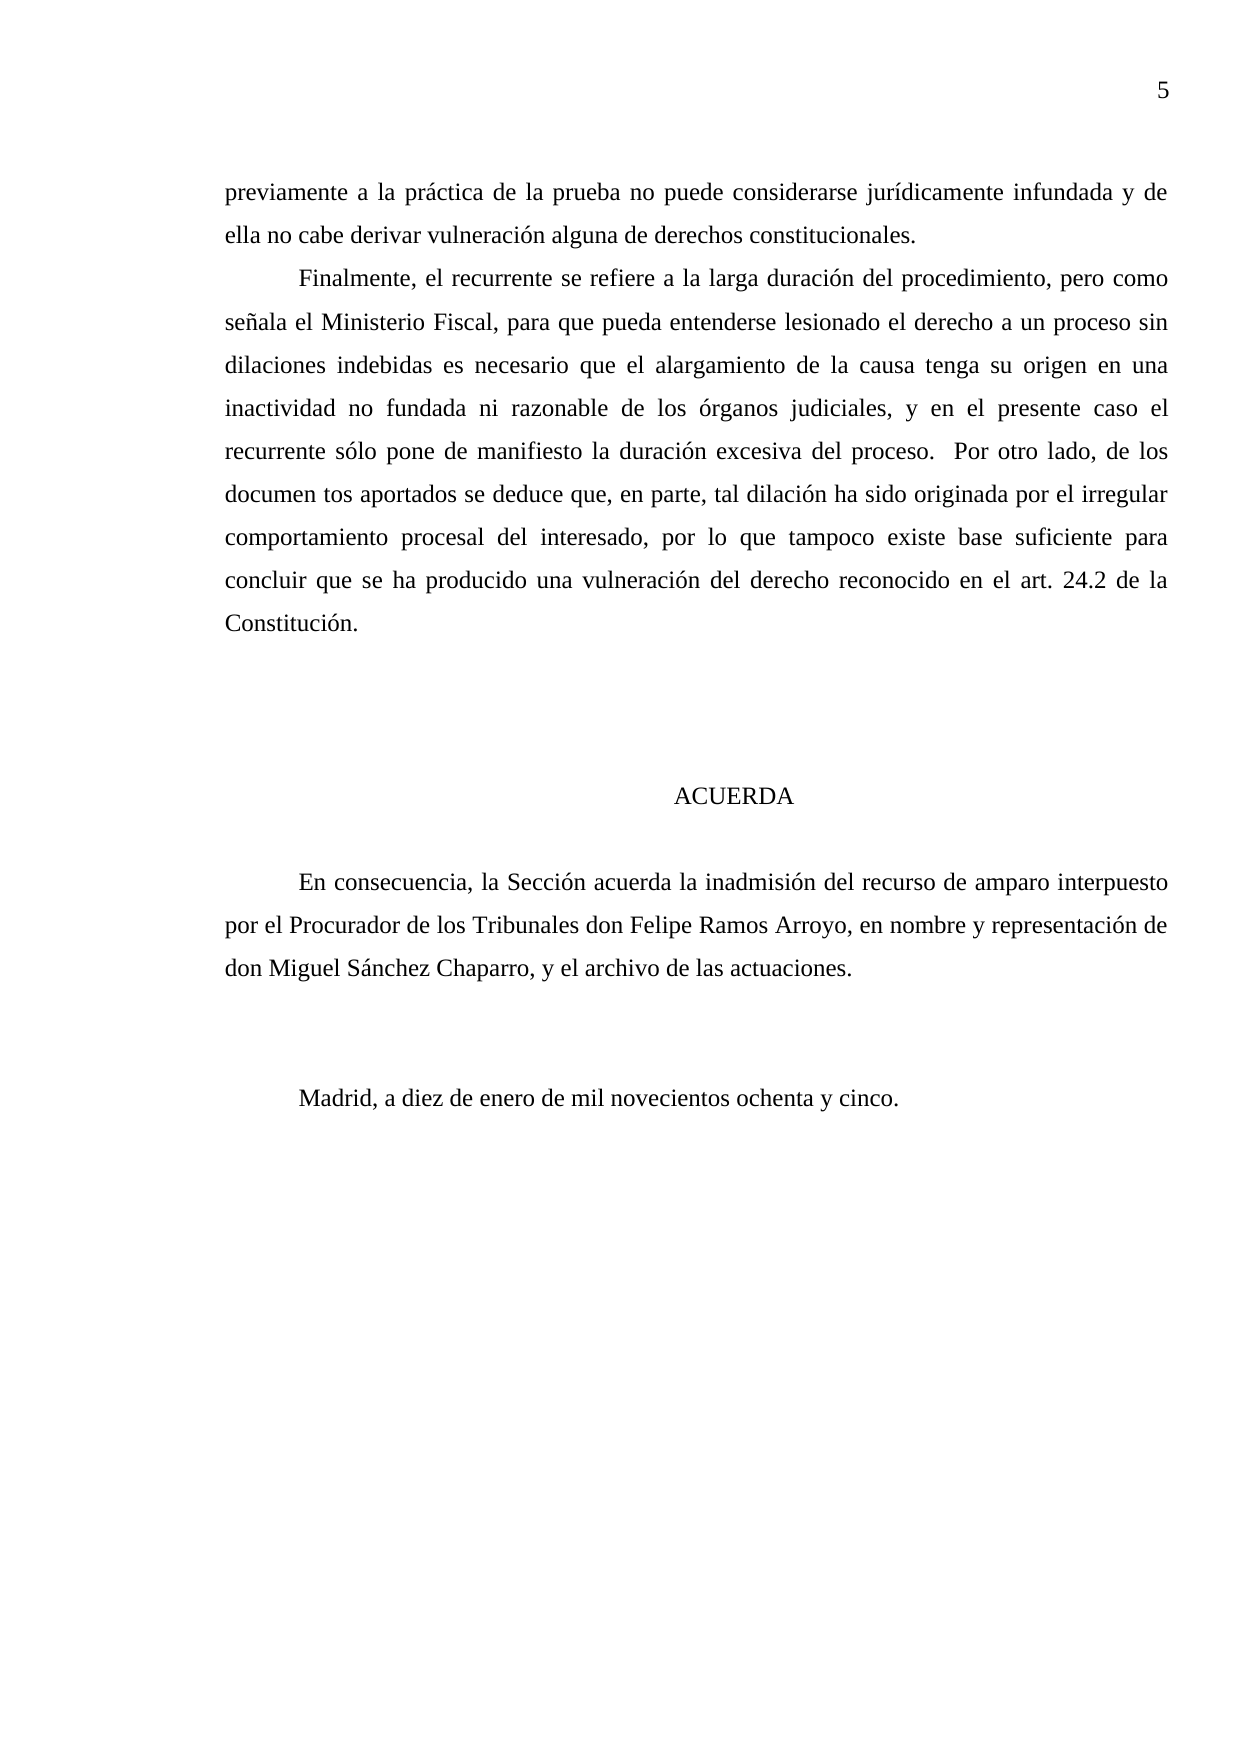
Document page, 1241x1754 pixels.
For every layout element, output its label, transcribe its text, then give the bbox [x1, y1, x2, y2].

text Madrid, a diez de enero de mil novecientos ochenta y cinco. [224, 1083, 1169, 1112]
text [224, 177, 1169, 249]
text Finalmente, el recurrente se refiere a la larga duración del procedimiento, pero como señala el Ministerio Fiscal, para que pueda entenderse lesionado el derecho a un proceso sin dilaciones indebidas es necesario que el alargamiento de la causa tenga su origen en una inactividad no fundada ni razonable de los órganos judiciales, y en el presente caso el recurrente sólo pone de manifiesto la duración excesiva del proceso. Por otro lado, de los documen tos aportados se deduce que, en parte, tal dilación ha sido originada por el irregular comportamiento procesal del interesado, por lo que tampoco existe base suficiente para concluir que se ha producido una vulneración del derecho reconocido en el art. 24.2 de la Constitución. [224, 263, 1169, 637]
text En consecuencia, la Sección acuerda la inadmisión del recurso de amparo interpuesto por el Procurador de los Tribunales don Felipe Ramos Arroyo, en nombre y representación de don Miguel Sánchez Chaparro, y el archivo de las actuaciones. [224, 867, 1169, 982]
text ACUERDA [224, 781, 1169, 810]
